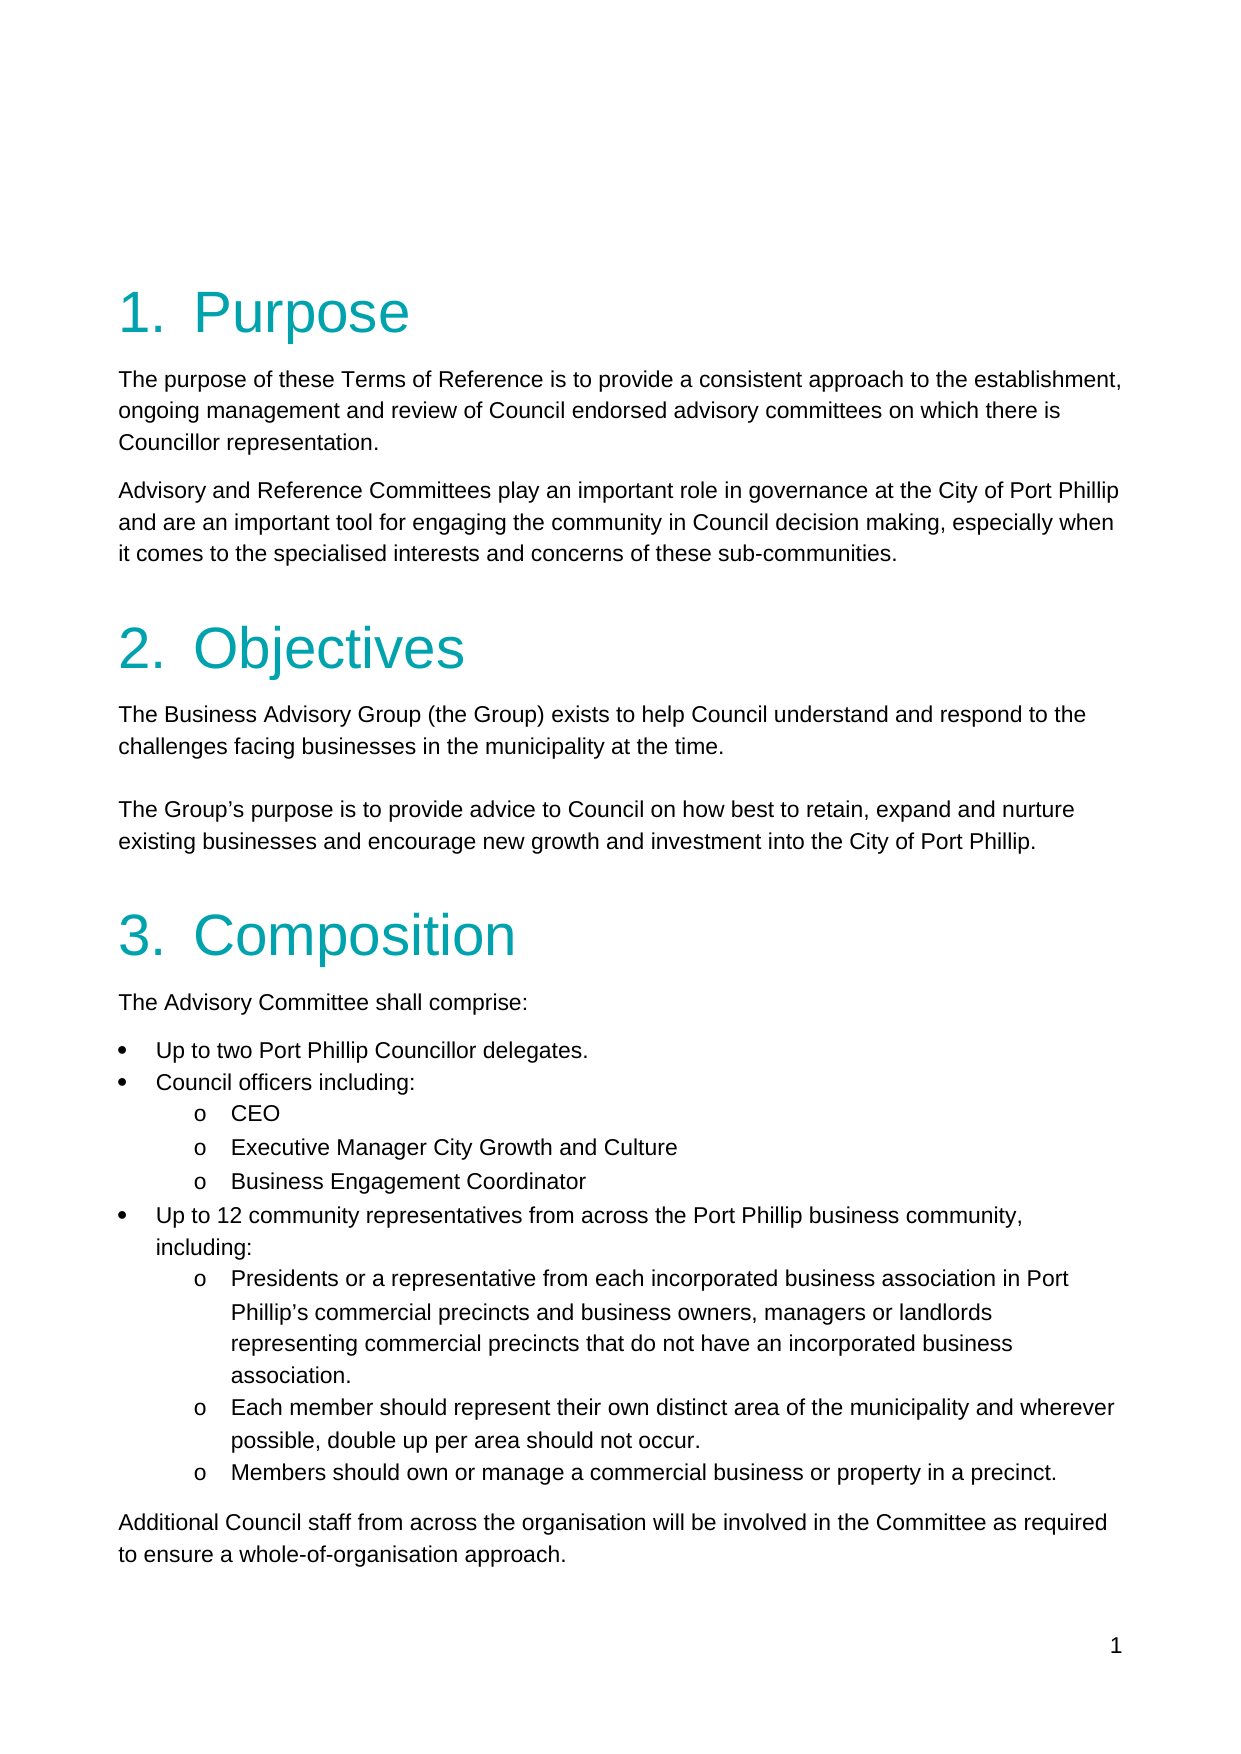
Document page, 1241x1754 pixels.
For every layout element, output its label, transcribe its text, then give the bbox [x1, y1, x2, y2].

list CEO [193, 1100, 1122, 1128]
list Presidents or a representative from each incorporated business association in Port Phillip’s commercial precincts and business owners, managers or landlords representing commercial precincts that do not have an incorporated business association. [193, 1265, 1122, 1388]
text Additional Council staff from across the organisation will be involved in the Committee as required to ensure a whole-of-organisation approach. [118, 1509, 1122, 1567]
list Business Engagement Coordinator [193, 1168, 1122, 1196]
list The purpose of these Terms of Reference is to provide a consistent approach to the establishment, ongoing management and review of Council endorsed advisory committees on which there is Councillor representation. [118, 366, 1122, 455]
list Up to 12 community representatives from across the Port Phillip business community, including: [118, 1202, 1122, 1260]
subtitle Purpose [118, 278, 1122, 345]
list Council officers including: [118, 1069, 1122, 1095]
text Advisory and Reference Committees play an important role in governance at the City of Port Phillip and are an important tool for engaging the community in Council decision making, especially when it comes to the specialised interests and concerns of these sub-communities. [118, 477, 1122, 567]
list Each member should represent their own distinct area of the municipality and wherever possible, double up per area should not occur. [193, 1393, 1122, 1453]
list Executive Manager City Growth and Culture [193, 1134, 1122, 1162]
text The Advisory Committee shall comprise: [118, 989, 1122, 1015]
list Up to two Port Phillip Councillor delegates. [118, 1037, 1122, 1063]
subtitle Objectives [118, 613, 1122, 681]
list Members should own or manage a commercial business or property in a precinct. [193, 1458, 1122, 1487]
list The Business Advisory Group (the Group) exists to help Council understand and respond to the challenges facing businesses in the municipality at the time. [118, 701, 1122, 759]
list The Group’s purpose is to provide advice to Council on how best to retain, expand and nurture existing businesses and encourage new growth and investment into the City of Port Phillip. [118, 796, 1122, 854]
subtitle Composition [118, 901, 1122, 968]
